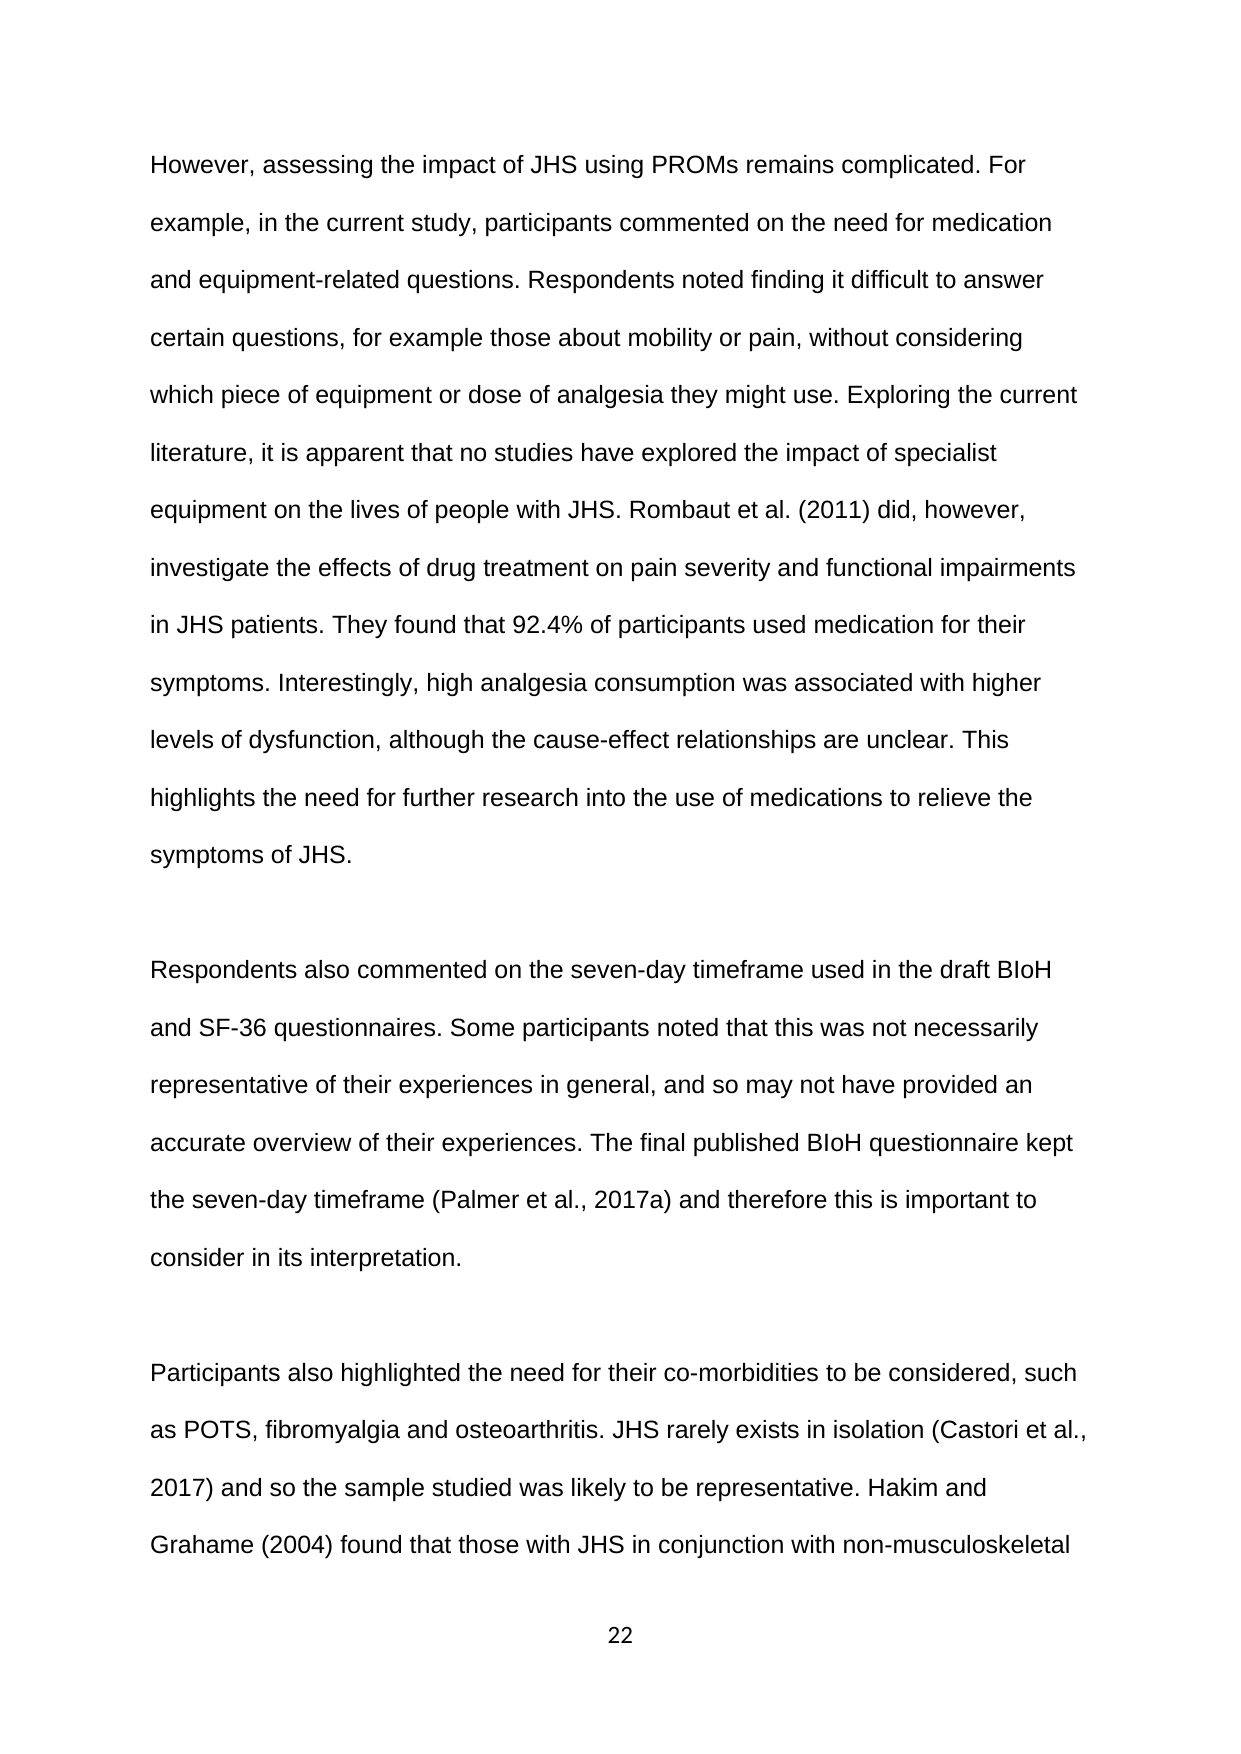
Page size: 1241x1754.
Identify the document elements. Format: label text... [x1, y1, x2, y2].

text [150, 150, 1090, 869]
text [150, 1357, 1090, 1559]
text Respondents also commented on the seven-day timeframe used in the draft BIoH and SF-36 questionnaires. Some participants noted that this was not necessarily representative of their experiences in general, and so may not have provided an accurate overview of their experiences. The final published BIoH questionnaire kept the seven-day timeframe (Palmer et al., 2017a) and therefore this is important to consider in its interpretation. [150, 955, 1090, 1271]
